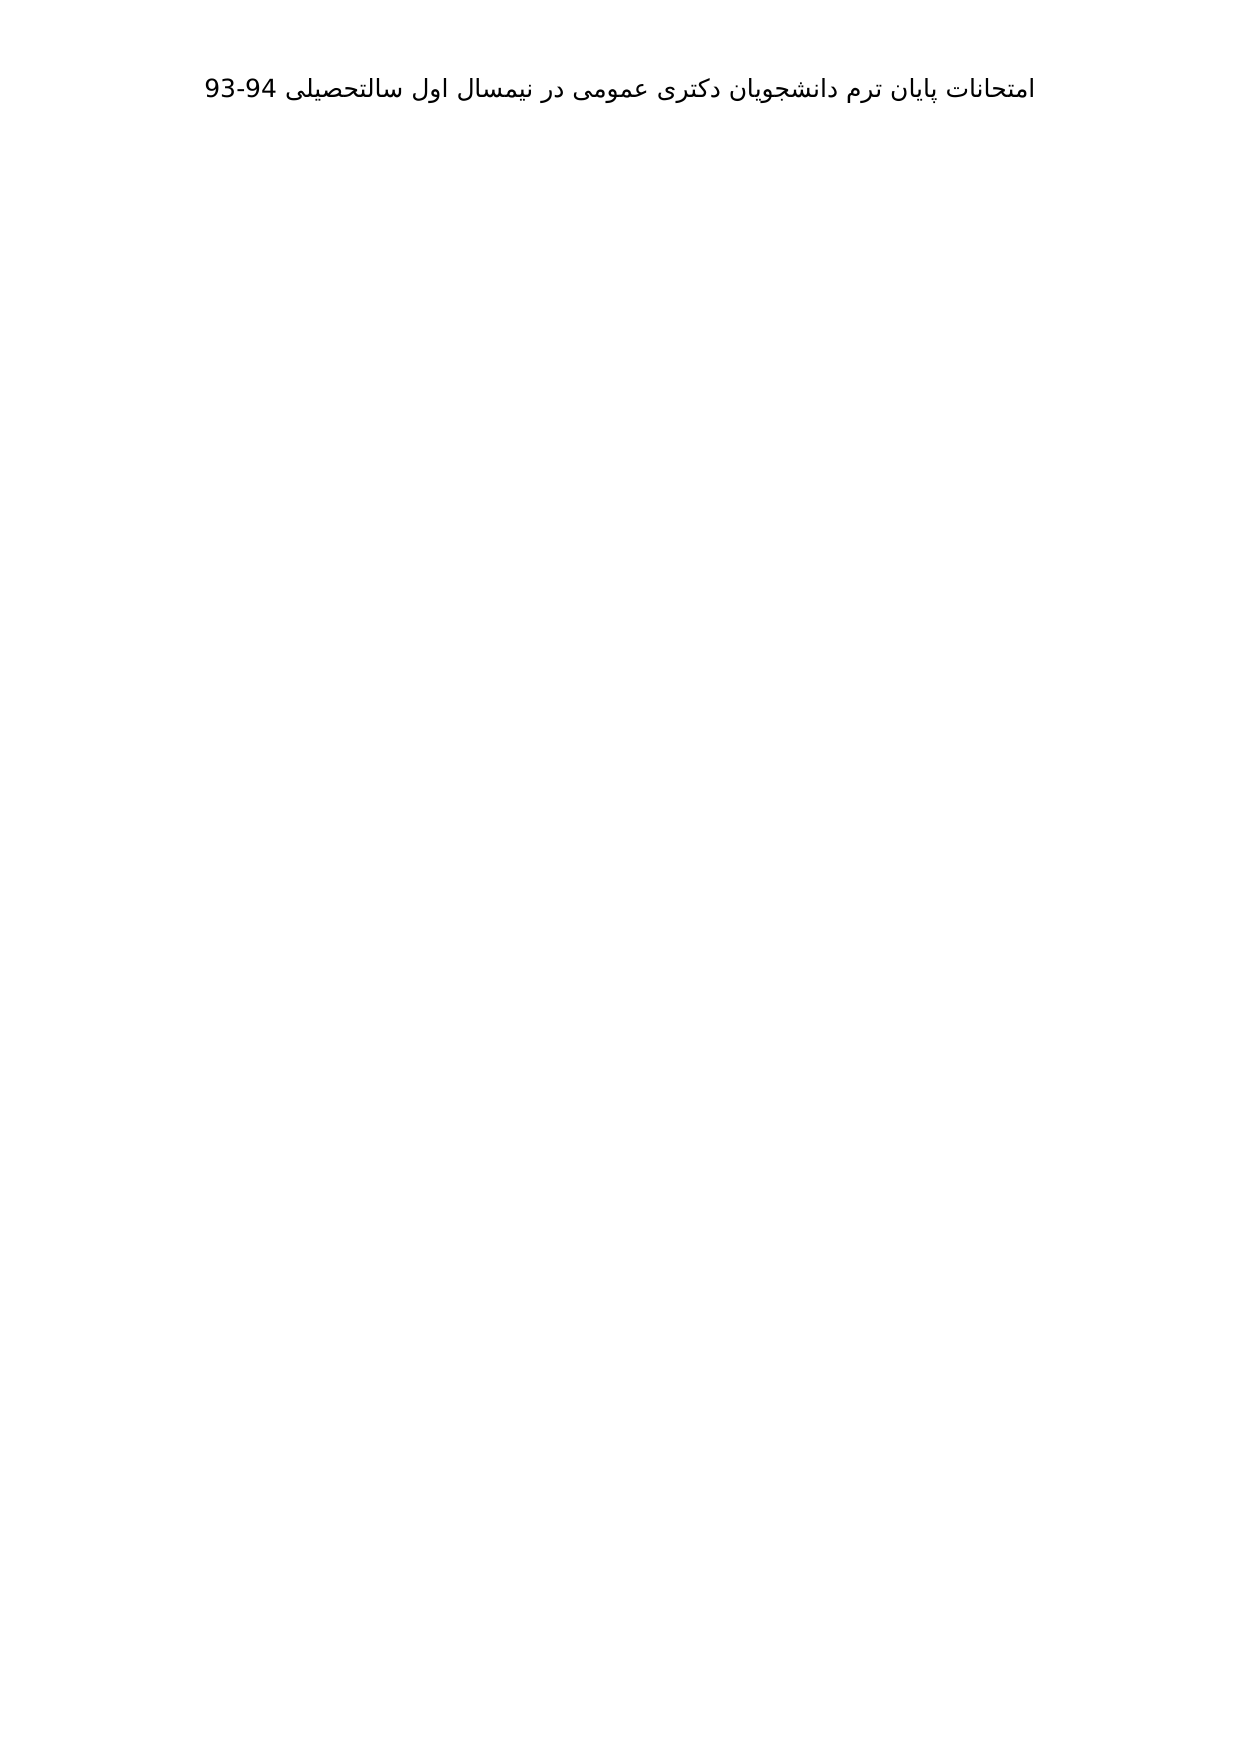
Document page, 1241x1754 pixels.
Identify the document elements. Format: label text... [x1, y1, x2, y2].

text امتحانات پایان ترم دانشجویان دکتری عمومی در نیمسال اول سالتحصیلی 94-93 [150, 74, 1090, 103]
